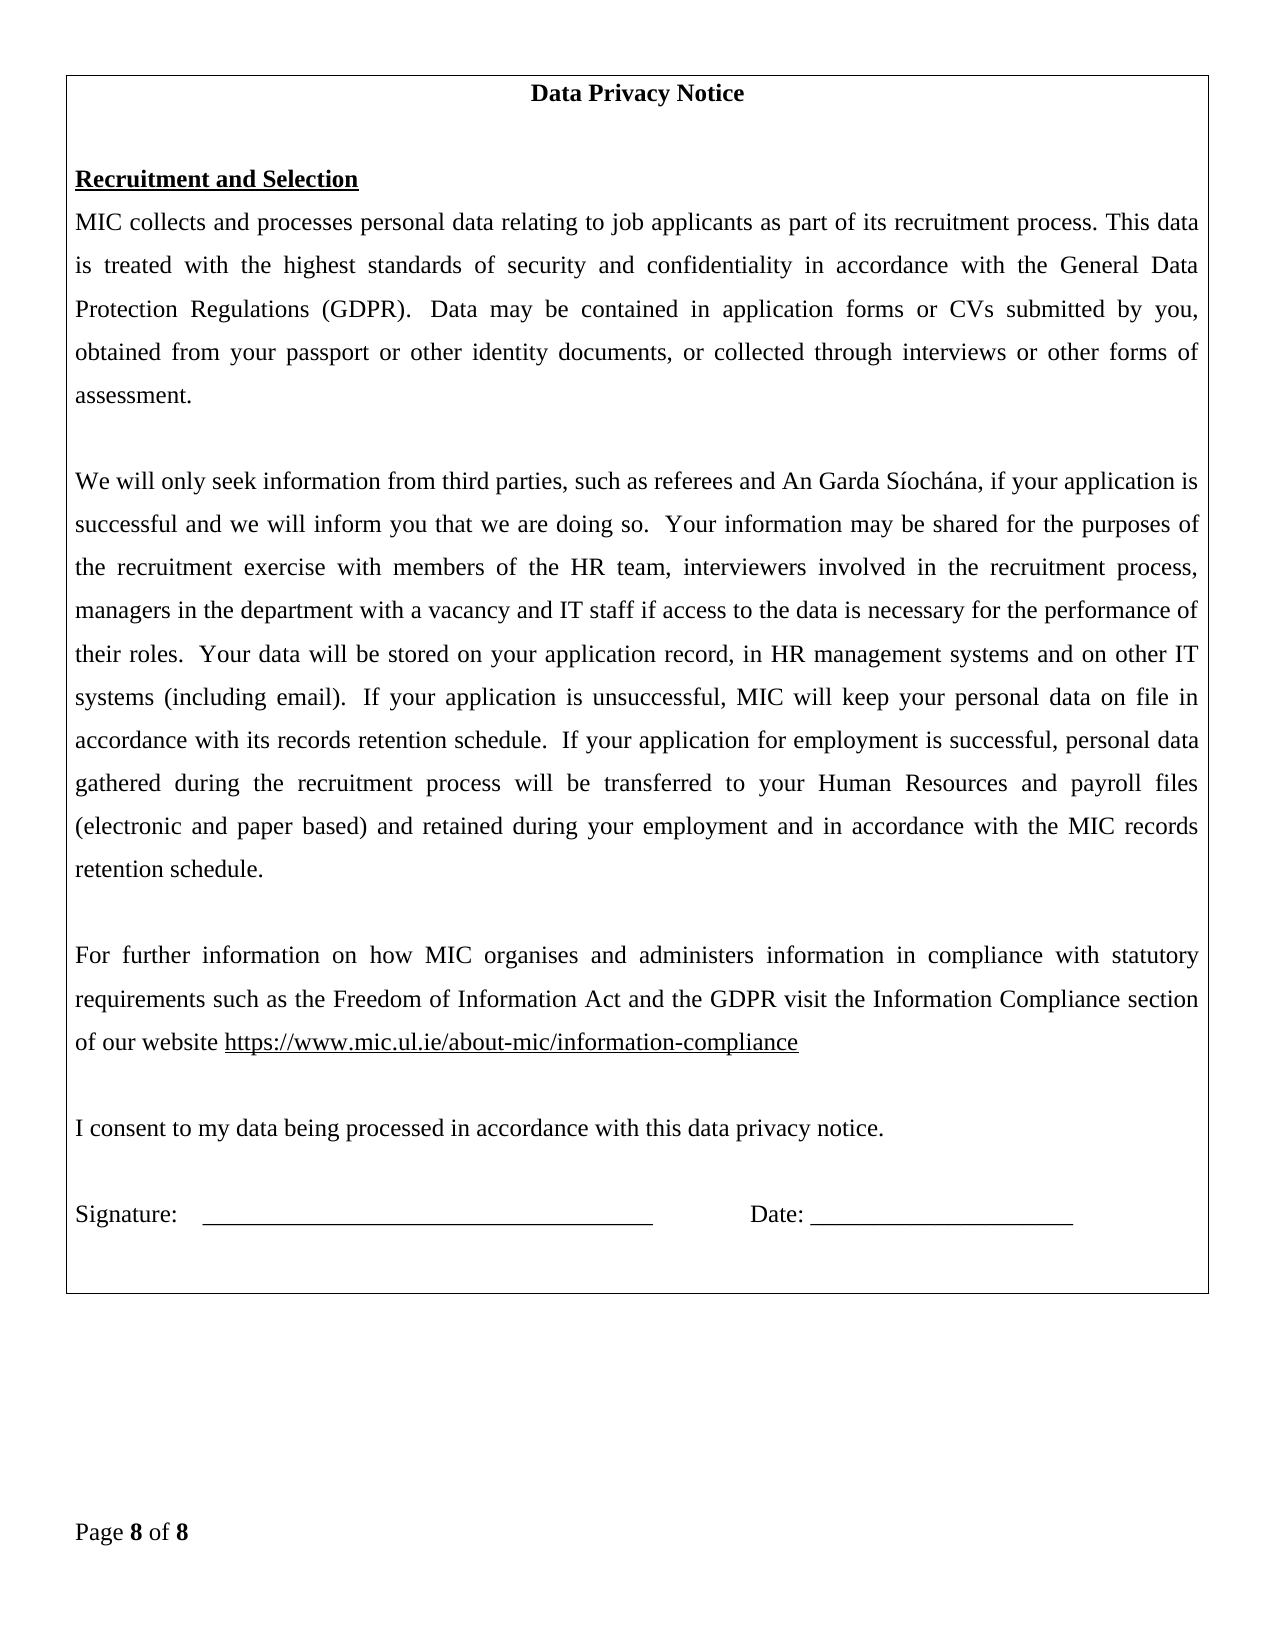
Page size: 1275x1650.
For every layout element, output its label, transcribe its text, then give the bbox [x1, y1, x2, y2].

text Data Privacy Notice [67, 76, 1208, 107]
text I consent to my data being processed in accordance with this data privacy notice. [67, 1110, 1208, 1142]
text Recruitment and Selection [67, 161, 1208, 193]
text Signature: ____________________________________ Date: _____________________ [67, 1196, 1208, 1293]
text MIC collects and processes personal data relating to job applicants as part of its recruitment process. This data is treated with the highest standards of security and confidentiality in accordance with the General Data Protection Regulations (GDPR). Data may be contained in application forms or CVs submitted by you, obtained from your passport or other identity documents, or collected through interviews or other forms of assessment. [67, 204, 1208, 409]
text We will only seek information from third parties, such as referees and An Garda Síochána, if your application is successful and we will inform you that we are doing so. Your information may be shared for the purposes of the recruitment exercise with members of the HR team, interviewers involved in the recruitment process, managers in the department with a vacancy and IT staff if access to the data is necessary for the performance of their roles. Your data will be stored on your application record, in HR management systems and on other IT systems (including email). If your application is unsuccessful, MIC will keep your personal data on file in accordance with its records retention schedule. If your application for employment is successful, personal data gathered during the recruitment process will be transferred to your Human Resources and payroll files (electronic and paper based) and retained during your employment and in accordance with the MIC records retention schedule. [67, 463, 1208, 883]
text For further information on how MIC organises and administers information in compliance with statutory requirements such as the Freedom of Information Act and the GDPR visit the Information Compliance section of our website https://www.mic.ul.ie/about-mic/information-compliance [67, 937, 1208, 1056]
